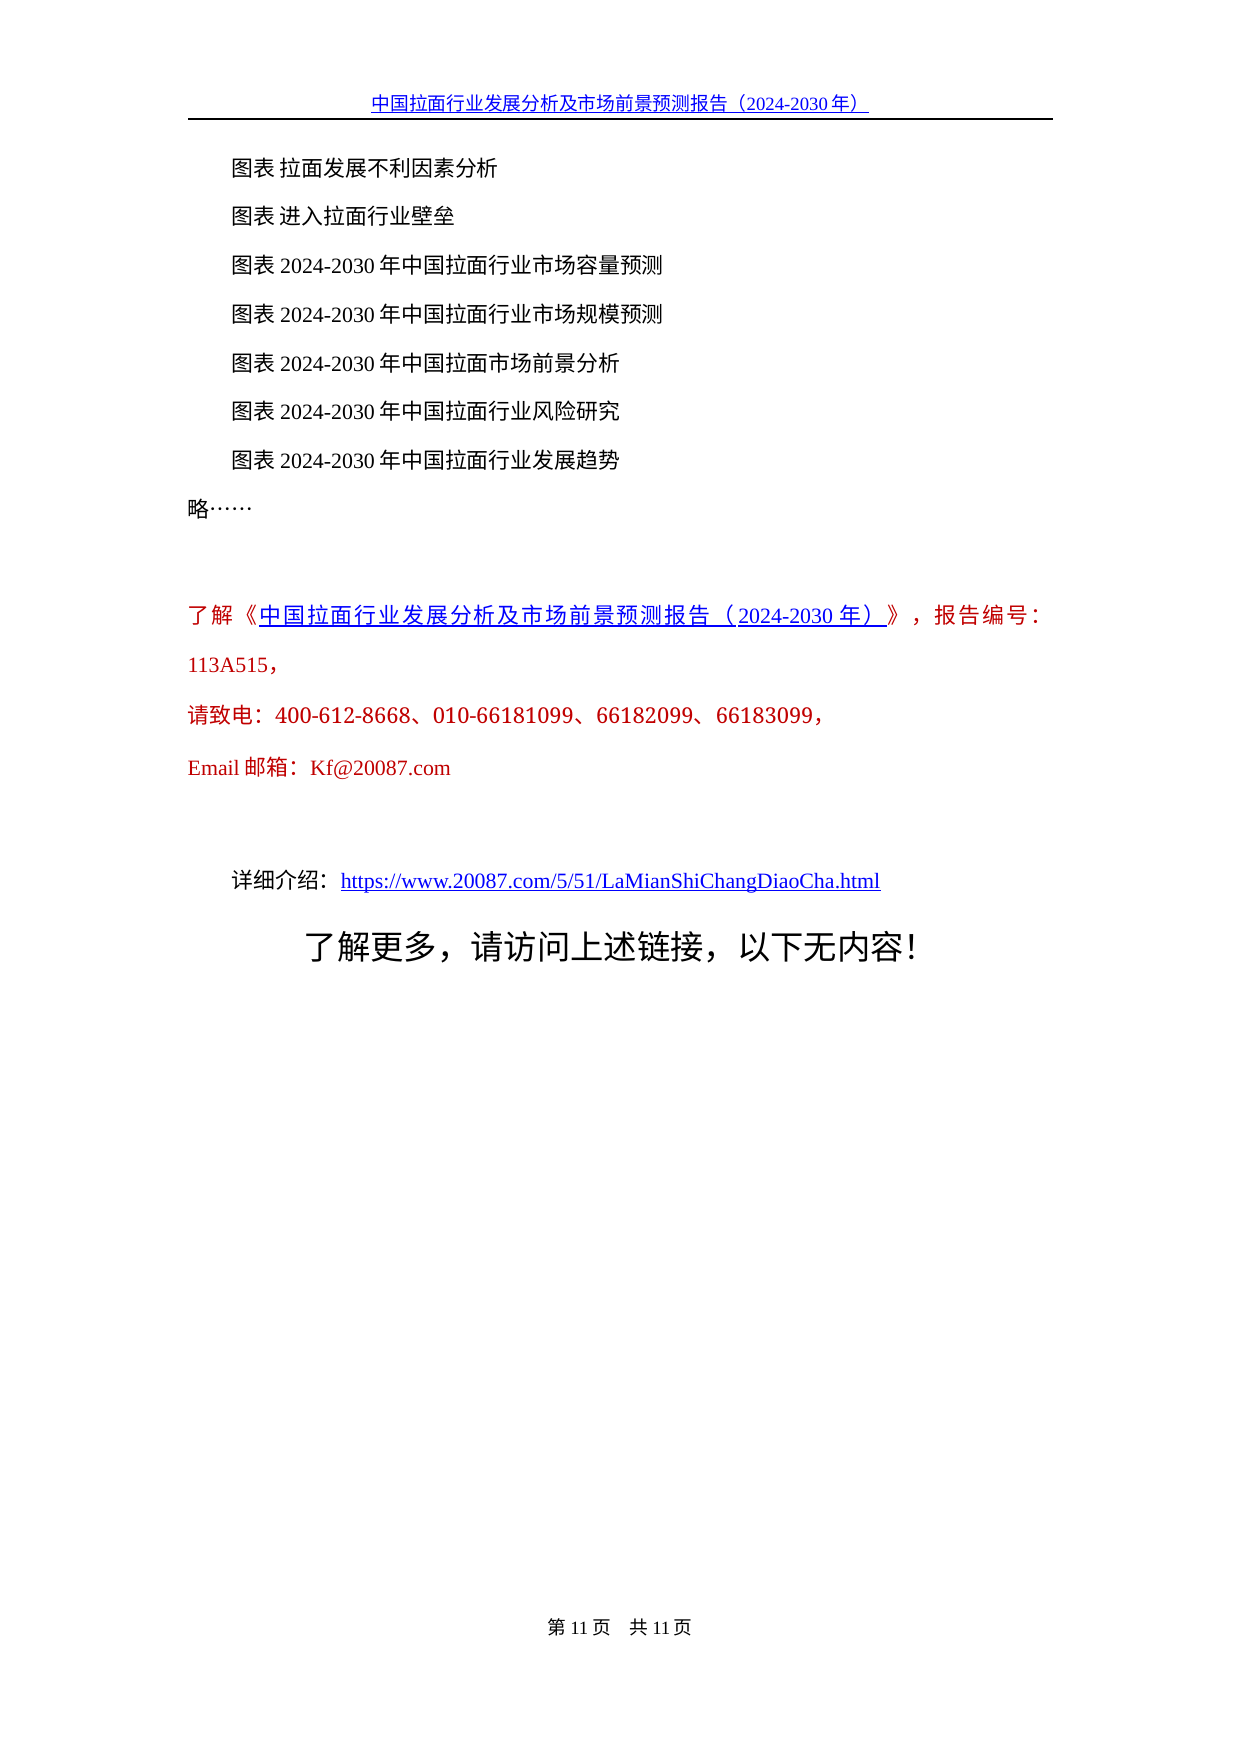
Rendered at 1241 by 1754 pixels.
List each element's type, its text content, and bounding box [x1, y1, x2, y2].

text 详细介绍：https://www.20087.com/5/51/LaMianShiChangDiaoCha.html [187, 863, 1053, 895]
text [187, 150, 1053, 524]
text 了解《中国拉面行业发展分析及市场前景预测报告（2024-2030年）》，报告编号：113A515， [187, 598, 1053, 679]
text Email邮箱：Kf@20087.com [187, 750, 1053, 782]
title 了解更多，请访问上述链接，以下无内容！ [187, 913, 1053, 978]
text 请致电：400-612-8668、010-66181099、66182099、66183099， [187, 698, 1053, 731]
